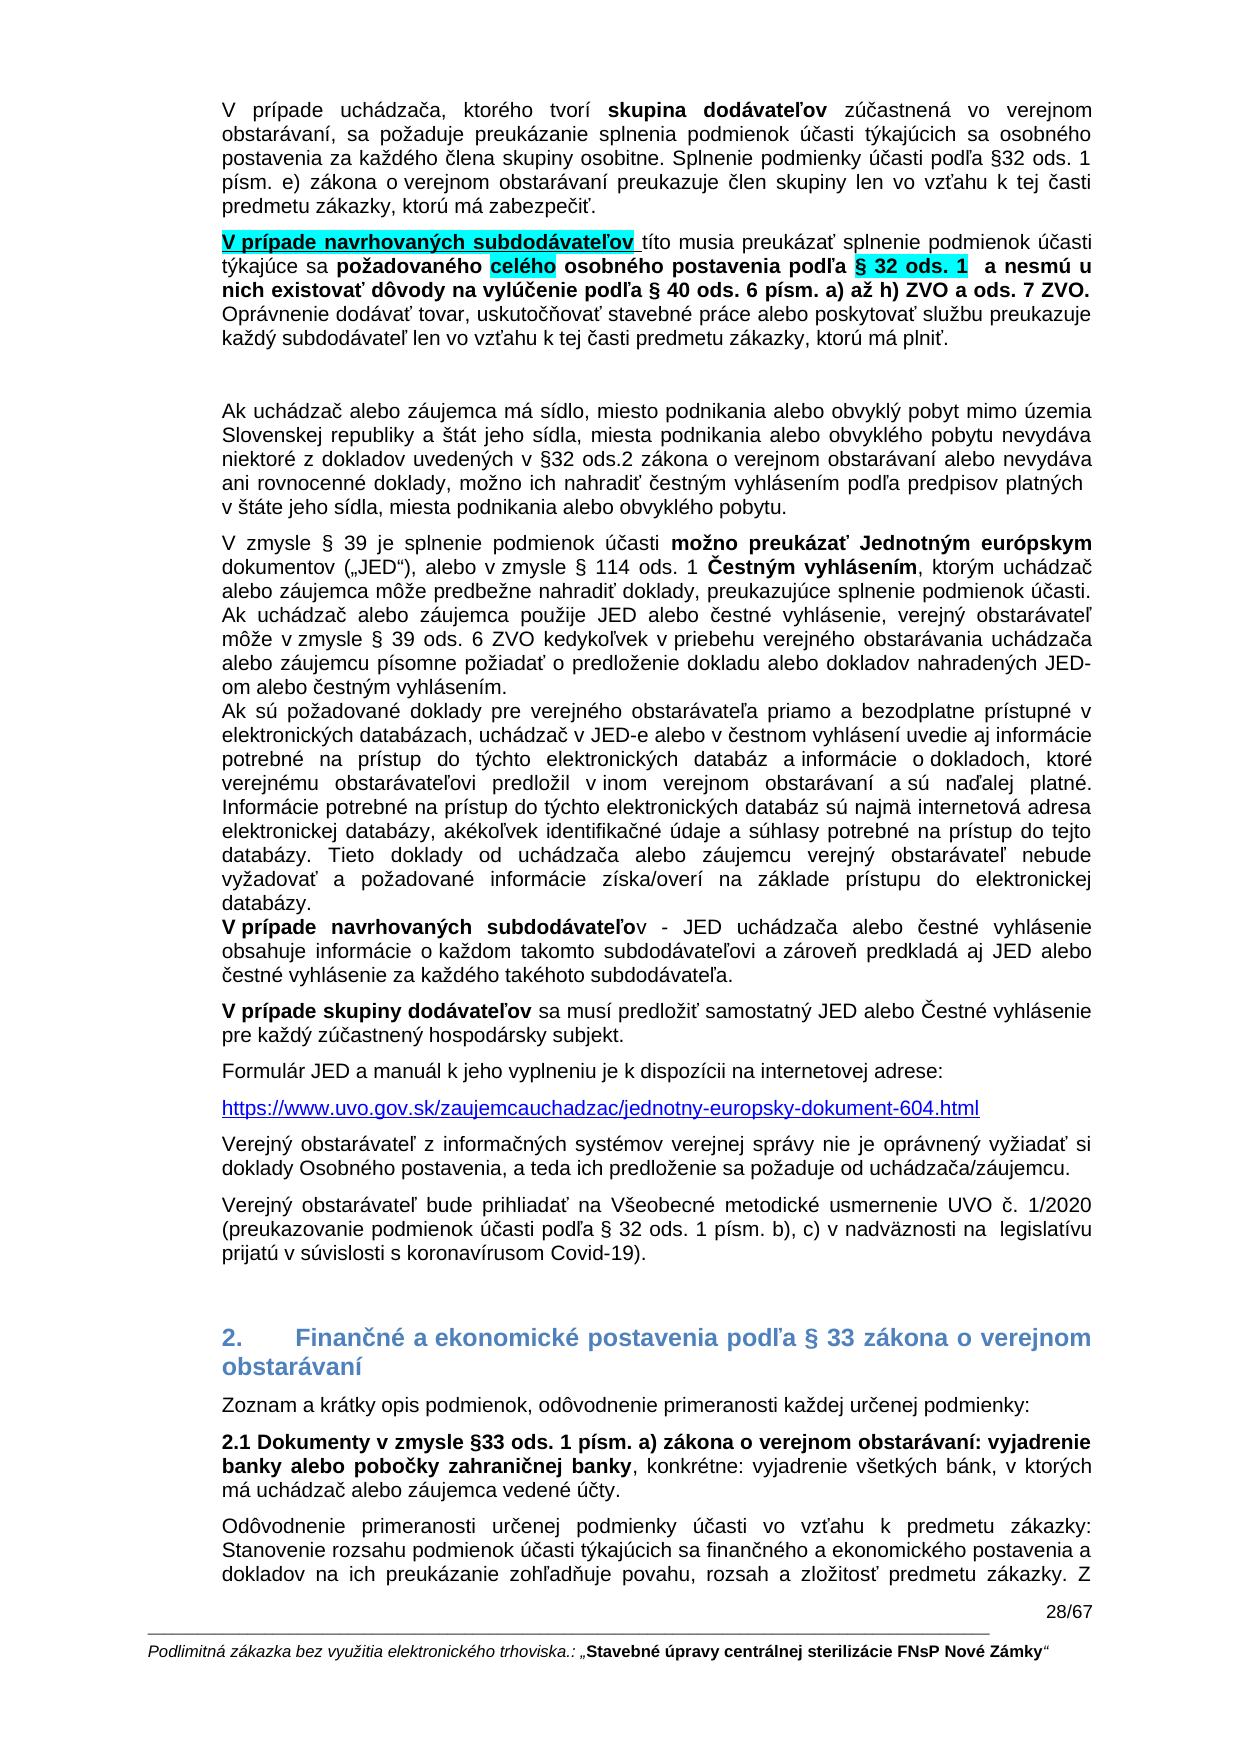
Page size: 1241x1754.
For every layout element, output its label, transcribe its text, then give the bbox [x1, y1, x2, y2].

text https://www.uvo.gov.sk/zaujemcauchadzac/jednotny-europsky-dokument-604.html [222, 1096, 1092, 1120]
text V prípade uchádzača, ktorého tvorí skupina dodávateľov zúčastnená vo verejnom obstarávaní, sa požaduje preukázanie splnenia podmienok účasti týkajúcich sa osobného postavenia za každého člena skupiny osobitne. Splnenie podmienky účasti podľa §32 ods. 1 písm. e) zákona o verejnom obstarávaní preukazuje člen skupiny len vo vzťahu k tej časti predmetu zákazky, ktorú má zabezpečiť. [222, 98, 1092, 218]
text Zoznam a krátky opis podmienok, odôvodnenie primeranosti každej určenej podmienky: [148, 1393, 1092, 1417]
text V prípade navrhovaných subdodávateľov - JED uchádzača alebo čestné vyhlásenie obsahuje informácie o každom takomto subdodávateľovi a zároveň predkladá aj JED alebo čestné vyhlásenie za každého takéhoto subdodávateľa. [222, 914, 1092, 986]
text Formulár JED a manuál k jeho vyplneniu je k dispozícii na internetovej adrese: [222, 1059, 1092, 1083]
list Finančné a ekonomické postavenia podľa § 33 zákona o verejnom obstarávaní [222, 1323, 1092, 1381]
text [222, 1514, 1092, 1586]
text V prípade skupiny dodávateľov sa musí predložiť samostatný JED alebo Čestné vyhlásenie pre každý zúčastnený hospodársky subjekt. [222, 999, 1092, 1047]
text V zmysle § 39 je splnenie podmienok účasti možno preukázať Jednotným európskym dokumentov („JED“), alebo v zmysle § 114 ods. 1 Čestným vyhlásením, ktorým uchádzač alebo záujemca môže predbežne nahradiť doklady, preukazujúce splnenie podmienok účasti. Ak uchádzač alebo záujemca použije JED alebo čestné vyhlásenie, verejný obstarávateľ môže v zmysle § 39 ods. 6 ZVO kedykoľvek v priebehu verejného obstarávania uchádzača alebo záujemcu písomne požiadať o predloženie dokladu alebo dokladov nahradených JED-om alebo čestným vyhlásením. [222, 531, 1092, 699]
text Ak uchádzač alebo záujemca má sídlo, miesto podnikania alebo obvyklý pobyt mimo územia Slovenskej republiky a štát jeho sídla, miesta podnikania alebo obvyklého pobytu nevydáva niektoré z dokladov uvedených v §32 ods.2 zákona o verejnom obstarávaní alebo nevydáva ani rovnocenné doklady, možno ich nahradiť čestným vyhlásením podľa predpisov platných v štáte jeho sídla, miesta podnikania alebo obvyklého pobytu. [222, 399, 1092, 519]
text 2.1 Dokumenty v zmysle §33 ods. 1 písm. a) zákona o verejnom obstarávaní: vyjadrenie banky alebo pobočky zahraničnej banky, konkrétne: vyjadrenie všetkých bánk, v ktorých má uchádzač alebo záujemca vedené účty. [222, 1429, 1092, 1501]
text V prípade navrhovaných subdodávateľov títo musia preukázať splnenie podmienok účasti týkajúce sa požadovaného celého osobného postavenia podľa § 32 ods. 1 a nesmú u nich existovať dôvody na vylúčenie podľa § 40 ods. 6 písm. a) až h) ZVO a ods. 7 ZVO. Oprávnenie dodávať tovar, uskutočňovať stavebné práce alebo poskytovať službu preukazuje každý subdodávateľ len vo vzťahu k tej časti predmetu zákazky, ktorú má plniť. [222, 230, 1092, 350]
text Verejný obstarávateľ bude prihliadať na Všeobecné metodické usmernenie UVO č. 1/2020 (preukazovanie podmienok účasti podľa § 32 ods. 1 písm. b), c)​ v nadväznosti na legislatívu prijatú v súvislosti s koronavírusom Covid-19). [222, 1193, 1092, 1264]
text Verejný obstarávateľ z informačných systémov verejnej správy nie je oprávnený vyžiadať si doklady Osobného postavenia, a teda ich predloženie sa požaduje od uchádzača/záujemcu. [222, 1132, 1092, 1180]
text Ak sú požadované doklady pre verejného obstarávateľa priamo a bezodplatne prístupné v elektronických databázach, uchádzač v JED-e alebo v čestnom vyhlásení uvedie aj informácie potrebné na prístup do týchto elektronických databáz a informácie o dokladoch, ktoré verejnému obstarávateľovi predložil v inom verejnom obstarávaní a sú naďalej platné. Informácie potrebné na prístup do týchto elektronických databáz sú najmä internetová adresa elektronickej databázy, akékoľvek identifikačné údaje a súhlasy potrebné na prístup do tejto databázy. Tieto doklady od uchádzača alebo záujemcu verejný obstarávateľ nebude vyžadovať a požadované informácie získa/overí na základe prístupu do elektronickej databázy. [222, 699, 1092, 914]
